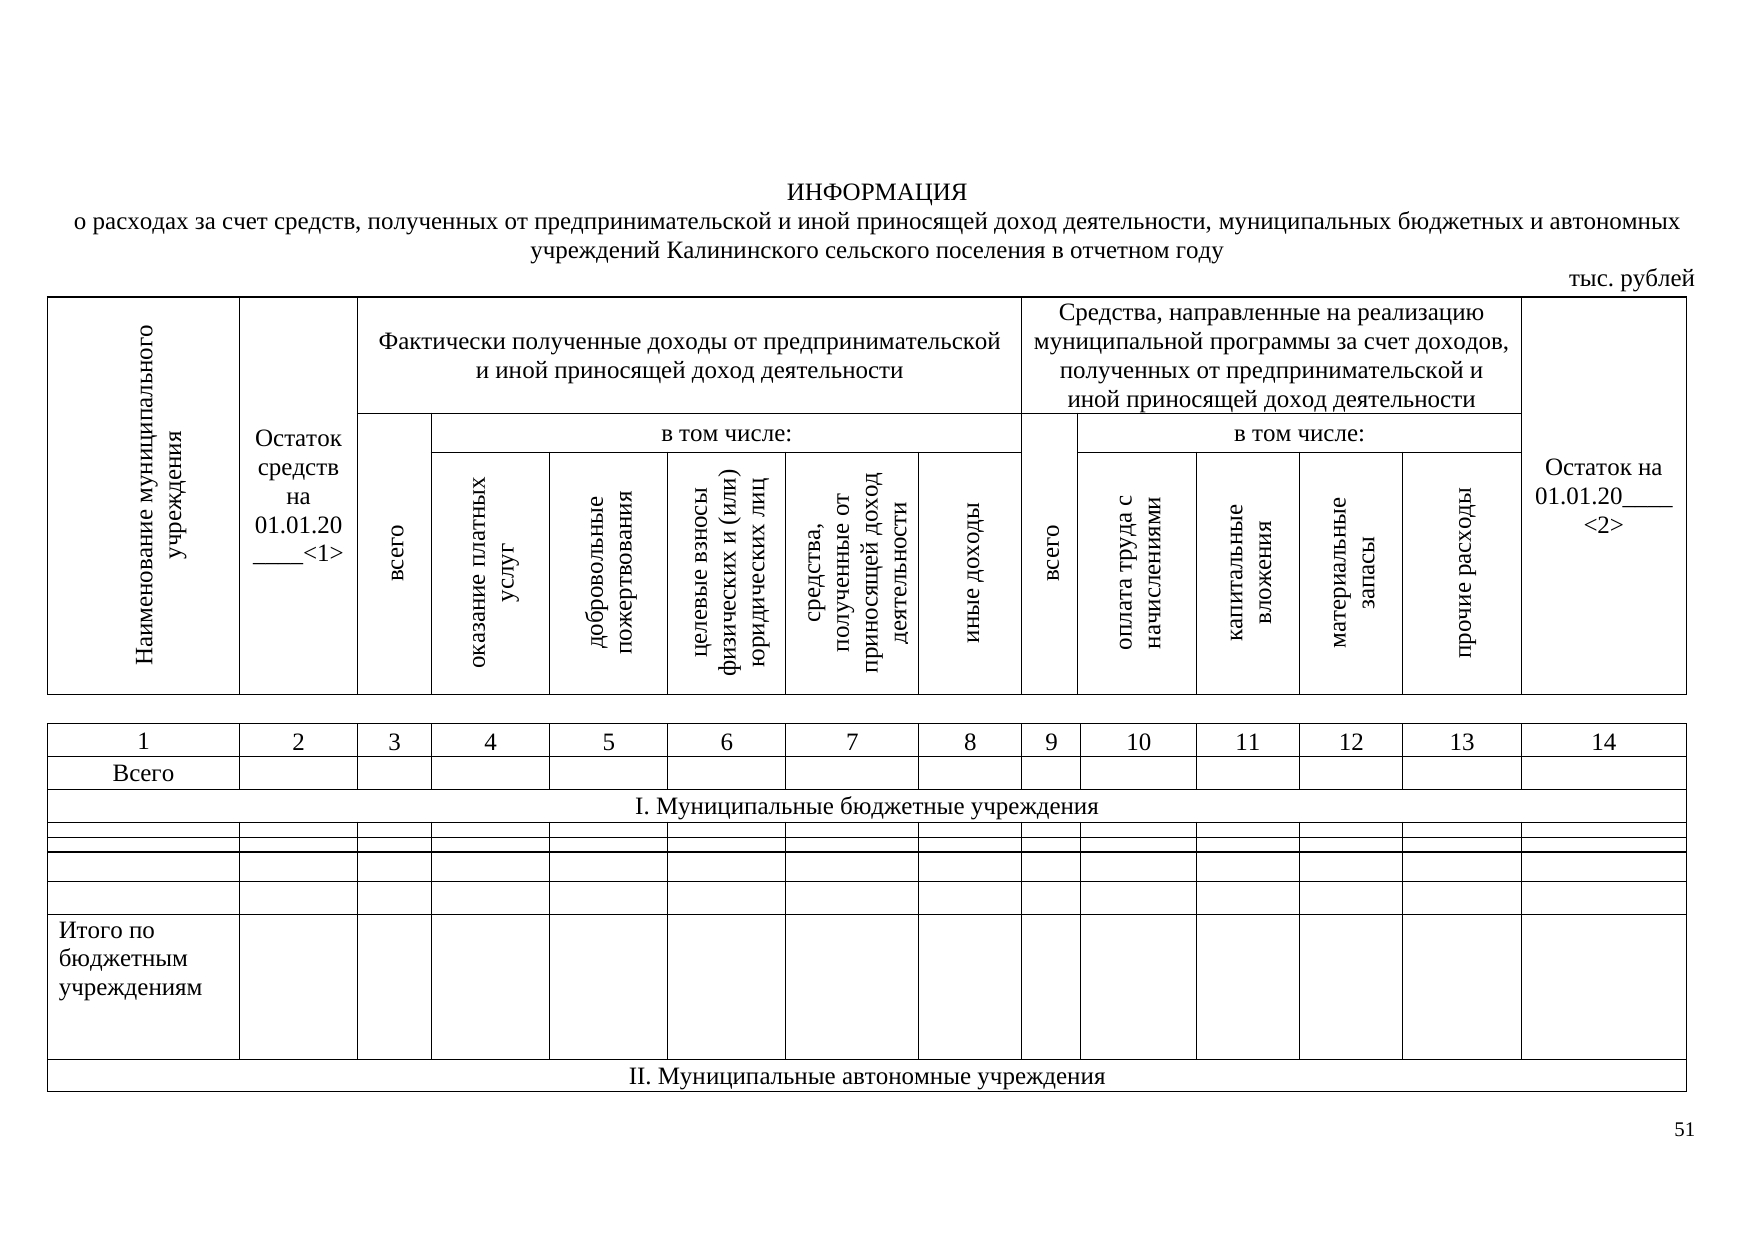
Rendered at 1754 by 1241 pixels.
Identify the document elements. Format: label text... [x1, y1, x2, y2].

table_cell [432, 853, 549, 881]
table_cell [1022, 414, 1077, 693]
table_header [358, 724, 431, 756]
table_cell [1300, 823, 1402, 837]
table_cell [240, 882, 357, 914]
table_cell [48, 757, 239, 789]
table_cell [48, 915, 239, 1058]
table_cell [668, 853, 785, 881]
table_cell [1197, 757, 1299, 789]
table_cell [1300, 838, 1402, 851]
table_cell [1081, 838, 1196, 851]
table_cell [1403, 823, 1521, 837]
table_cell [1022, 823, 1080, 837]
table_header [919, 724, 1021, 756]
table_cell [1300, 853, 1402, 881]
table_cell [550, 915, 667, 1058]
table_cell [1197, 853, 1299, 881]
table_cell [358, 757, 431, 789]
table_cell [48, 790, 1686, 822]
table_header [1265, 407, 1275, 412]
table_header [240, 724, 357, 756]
text тыс. рублей [59, 263, 1695, 292]
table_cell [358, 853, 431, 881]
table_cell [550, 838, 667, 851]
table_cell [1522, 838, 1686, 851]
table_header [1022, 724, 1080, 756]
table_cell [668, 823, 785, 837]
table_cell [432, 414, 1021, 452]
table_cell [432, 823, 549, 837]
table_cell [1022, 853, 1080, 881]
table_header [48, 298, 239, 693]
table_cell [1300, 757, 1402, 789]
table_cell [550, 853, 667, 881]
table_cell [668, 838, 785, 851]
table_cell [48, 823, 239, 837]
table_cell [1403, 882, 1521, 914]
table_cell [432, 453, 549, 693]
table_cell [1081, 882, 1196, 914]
text о расходах за счет средств, полученных от предпринимательской и иной приносящей доход деятельности, муниципальных бюджетных и автономных учреждений Калининского сельского поселения в отчетном году [59, 206, 1695, 263]
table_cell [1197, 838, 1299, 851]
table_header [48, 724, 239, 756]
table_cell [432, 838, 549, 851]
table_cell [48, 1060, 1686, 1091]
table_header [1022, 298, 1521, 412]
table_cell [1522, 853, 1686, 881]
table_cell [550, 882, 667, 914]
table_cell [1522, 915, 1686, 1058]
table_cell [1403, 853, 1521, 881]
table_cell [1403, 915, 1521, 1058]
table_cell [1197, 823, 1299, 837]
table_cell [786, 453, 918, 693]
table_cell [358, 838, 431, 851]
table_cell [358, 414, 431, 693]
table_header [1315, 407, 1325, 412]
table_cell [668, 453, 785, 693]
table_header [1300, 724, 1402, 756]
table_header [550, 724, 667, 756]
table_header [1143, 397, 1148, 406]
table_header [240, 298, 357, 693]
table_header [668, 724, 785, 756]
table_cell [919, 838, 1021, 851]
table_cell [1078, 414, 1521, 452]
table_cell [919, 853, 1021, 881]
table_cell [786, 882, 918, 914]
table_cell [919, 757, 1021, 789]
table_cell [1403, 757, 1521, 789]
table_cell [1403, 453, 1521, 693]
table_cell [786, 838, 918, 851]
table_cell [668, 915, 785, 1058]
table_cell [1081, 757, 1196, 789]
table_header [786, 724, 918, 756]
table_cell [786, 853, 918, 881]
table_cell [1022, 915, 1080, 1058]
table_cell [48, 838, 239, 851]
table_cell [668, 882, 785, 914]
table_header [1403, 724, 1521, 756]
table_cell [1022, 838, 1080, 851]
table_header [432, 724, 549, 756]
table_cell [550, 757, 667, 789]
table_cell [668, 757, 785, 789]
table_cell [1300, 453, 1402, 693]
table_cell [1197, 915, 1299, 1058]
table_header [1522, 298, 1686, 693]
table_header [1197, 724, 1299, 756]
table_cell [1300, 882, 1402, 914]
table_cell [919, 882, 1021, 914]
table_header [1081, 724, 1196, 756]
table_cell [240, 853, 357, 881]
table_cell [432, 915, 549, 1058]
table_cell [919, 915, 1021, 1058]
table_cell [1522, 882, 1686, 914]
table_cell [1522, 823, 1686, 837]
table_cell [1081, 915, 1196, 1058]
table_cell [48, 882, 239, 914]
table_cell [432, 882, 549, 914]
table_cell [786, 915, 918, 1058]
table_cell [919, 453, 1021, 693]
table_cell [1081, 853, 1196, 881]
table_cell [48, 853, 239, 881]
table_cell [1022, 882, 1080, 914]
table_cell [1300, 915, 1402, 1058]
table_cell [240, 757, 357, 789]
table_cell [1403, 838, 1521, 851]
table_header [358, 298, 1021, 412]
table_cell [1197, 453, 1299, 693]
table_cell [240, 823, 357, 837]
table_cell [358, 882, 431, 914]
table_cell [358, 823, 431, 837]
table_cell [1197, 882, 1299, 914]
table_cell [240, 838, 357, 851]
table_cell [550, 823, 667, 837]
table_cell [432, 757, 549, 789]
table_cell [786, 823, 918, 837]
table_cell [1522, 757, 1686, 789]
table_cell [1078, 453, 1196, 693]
text ИНФОРМАЦИЯ [59, 177, 1695, 206]
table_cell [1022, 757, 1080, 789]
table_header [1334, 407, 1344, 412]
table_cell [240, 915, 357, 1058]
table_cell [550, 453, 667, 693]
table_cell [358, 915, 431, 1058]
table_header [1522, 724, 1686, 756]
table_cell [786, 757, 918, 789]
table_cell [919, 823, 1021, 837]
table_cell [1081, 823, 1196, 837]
